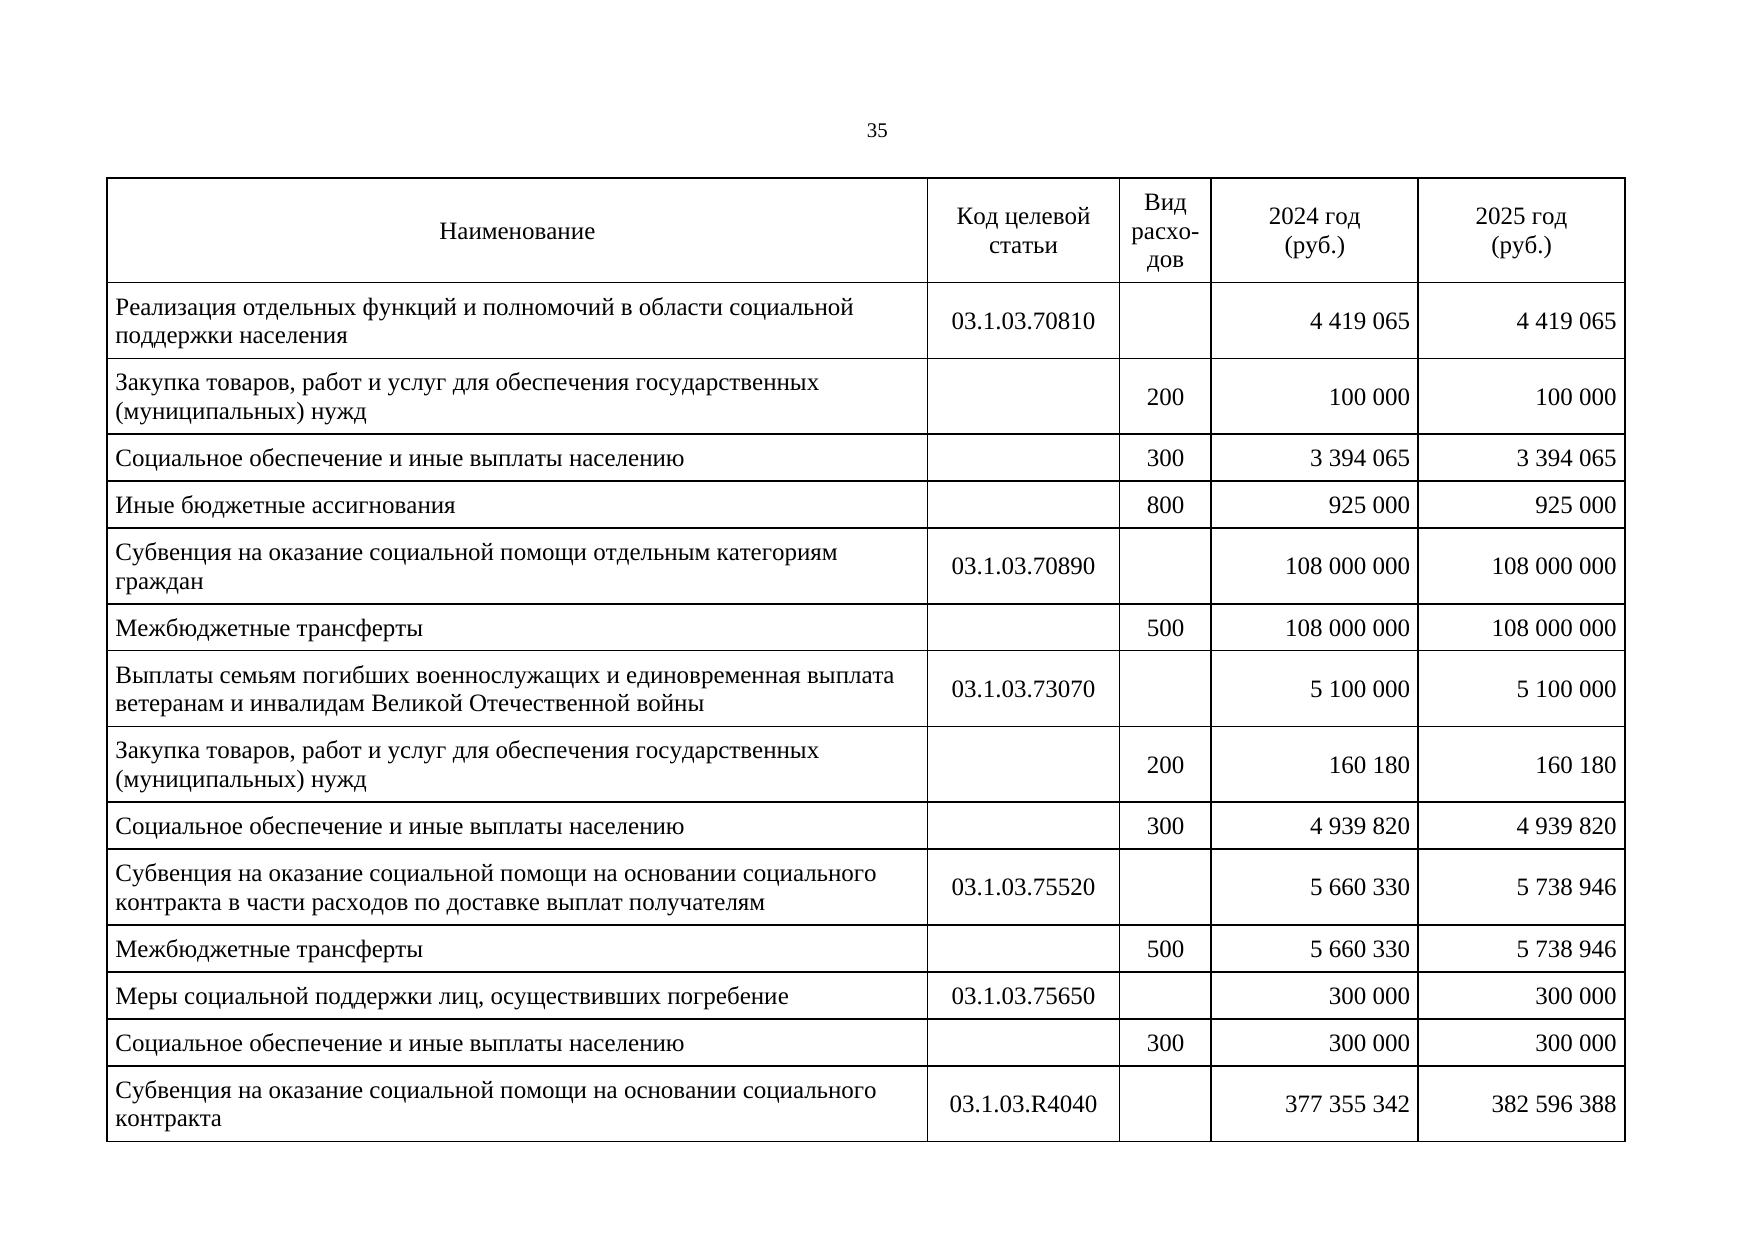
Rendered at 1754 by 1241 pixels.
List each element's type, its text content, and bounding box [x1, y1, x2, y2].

table_cell 300 [1120, 1020, 1210, 1065]
table_cell [928, 1020, 1119, 1065]
table_header 2024 год (руб.) [1212, 179, 1417, 282]
table_cell [928, 803, 1119, 848]
table_cell 3 394 065 [1212, 435, 1417, 480]
table_cell Межбюджетные трансферты [108, 926, 927, 971]
table_cell 925 000 [1212, 482, 1417, 527]
table_cell [928, 482, 1119, 527]
table_header Код целевой статьи [928, 179, 1119, 282]
table_header Наименование [108, 179, 927, 282]
table_cell [1120, 283, 1210, 357]
table_cell 5 738 946 [1419, 850, 1624, 924]
table_cell 300 000 [1212, 973, 1417, 1018]
table_cell Субвенция на оказание социальной помощи отдельным категориям граждан [108, 529, 927, 603]
table_cell 100 000 [1419, 359, 1624, 433]
table_cell [1120, 850, 1210, 924]
table_cell Реализация отдельных функций и полномочий в области социальной поддержки населения [108, 283, 927, 357]
table_cell 200 [1120, 359, 1210, 433]
table_header Вид расхо-дов [1120, 179, 1210, 282]
table_cell [928, 359, 1119, 433]
table_cell [928, 727, 1119, 801]
table_cell 300 000 [1212, 1020, 1417, 1065]
table_cell [1120, 529, 1210, 603]
table_cell 160 180 [1212, 727, 1417, 801]
table_cell 03.1.03.73070 [928, 651, 1119, 726]
table_cell [1120, 1067, 1210, 1141]
table_cell 300 [1120, 435, 1210, 480]
table_cell 5 738 946 [1419, 926, 1624, 971]
table_cell 5 100 000 [1419, 651, 1624, 726]
table_cell Выплаты семьям погибших военнослужащих и единовременная выплата ветеранам и инвалидам Великой Отечественной войны [108, 651, 927, 726]
table_cell Социальное обеспечение и иные выплаты населению [108, 435, 927, 480]
table_cell 5 660 330 [1212, 850, 1417, 924]
table_cell 03.1.03.75520 [928, 850, 1119, 924]
table_cell [1120, 973, 1210, 1018]
table_cell [928, 435, 1119, 480]
table_cell [1120, 651, 1210, 726]
table_cell 108 000 000 [1212, 605, 1417, 650]
table_cell 500 [1120, 926, 1210, 971]
table_cell 300 000 [1419, 973, 1624, 1018]
table_cell 4 419 065 [1212, 283, 1417, 357]
table_cell 108 000 000 [1419, 529, 1624, 603]
table_cell Закупка товаров, работ и услуг для обеспечения государственных (муниципальных) нужд [108, 727, 927, 801]
table_cell 5 660 330 [1212, 926, 1417, 971]
table_cell 4 939 820 [1212, 803, 1417, 848]
table_cell 108 000 000 [1419, 605, 1624, 650]
table_cell 03.1.03.75650 [928, 973, 1119, 1018]
table_cell Межбюджетные трансферты [108, 605, 927, 650]
table_cell 382 596 388 [1419, 1067, 1624, 1141]
table_cell 5 100 000 [1212, 651, 1417, 726]
table_cell 100 000 [1212, 359, 1417, 433]
table_cell 3 394 065 [1419, 435, 1624, 480]
table_cell 800 [1120, 482, 1210, 527]
table_cell Социальное обеспечение и иные выплаты населению [108, 1020, 927, 1065]
table_cell Субвенция на оказание социальной помощи на основании социального контракта в части расходов по доставке выплат получателям [108, 850, 927, 924]
table_cell 200 [1120, 727, 1210, 801]
table_cell 03.1.03.70890 [928, 529, 1119, 603]
table_cell [928, 926, 1119, 971]
table_cell 377 355 342 [1212, 1067, 1417, 1141]
table_cell 4 939 820 [1419, 803, 1624, 848]
table_cell 108 000 000 [1212, 529, 1417, 603]
table_cell Иные бюджетные ассигнования [108, 482, 927, 527]
table_cell Субвенция на оказание социальной помощи на основании социального контракта [108, 1067, 927, 1141]
table_cell 160 180 [1419, 727, 1624, 801]
table_cell 300 000 [1419, 1020, 1624, 1065]
table_cell Меры социальной поддержки лиц, осуществивших погребение [108, 973, 927, 1018]
table_cell 03.1.03.70810 [928, 283, 1119, 357]
table_cell Социальное обеспечение и иные выплаты населению [108, 803, 927, 848]
table_cell 925 000 [1419, 482, 1624, 527]
table_cell 500 [1120, 605, 1210, 650]
table_cell 300 [1120, 803, 1210, 848]
table_cell Закупка товаров, работ и услуг для обеспечения государственных (муниципальных) нужд [108, 359, 927, 433]
table_header 2025 год (руб.) [1419, 179, 1624, 282]
table_cell 03.1.03.R4040 [928, 1067, 1119, 1141]
table_cell [928, 605, 1119, 650]
table_cell 4 419 065 [1419, 283, 1624, 357]
